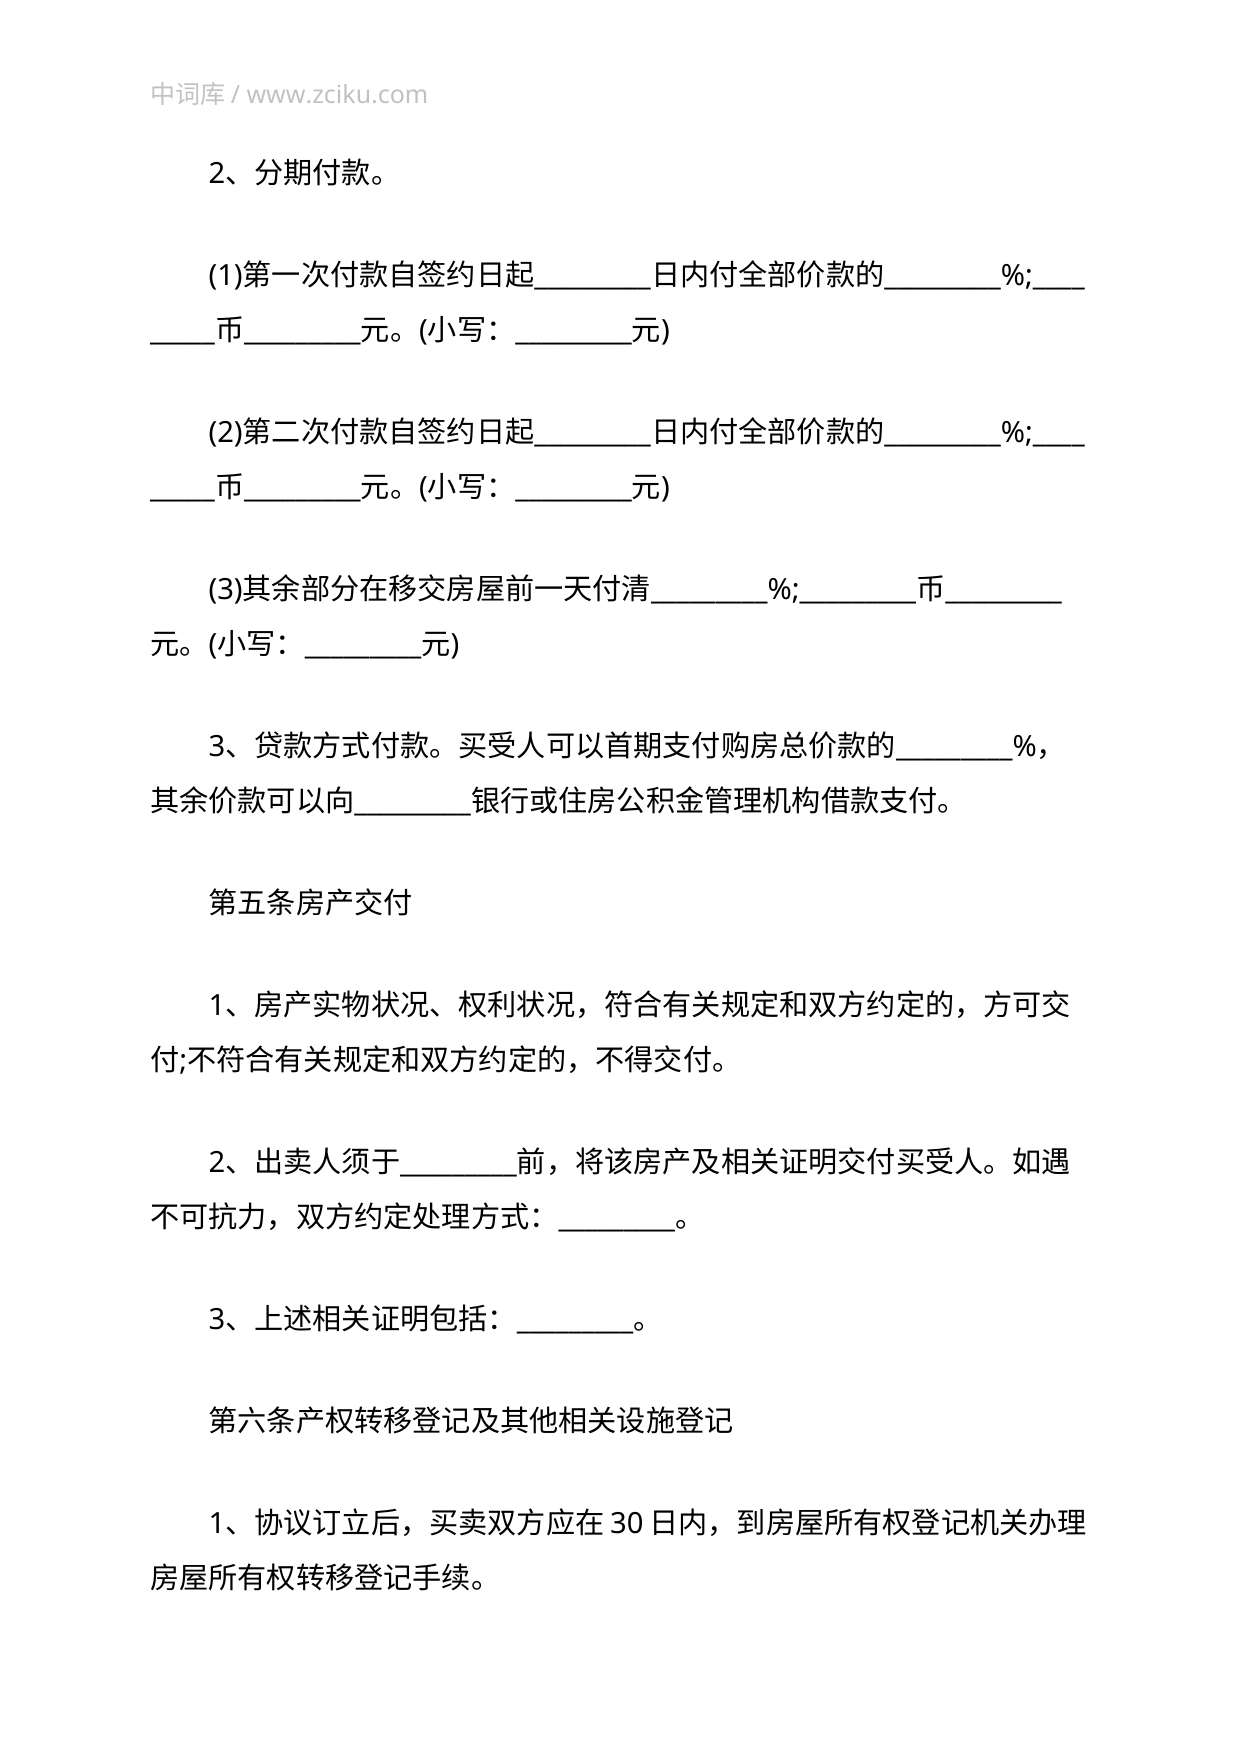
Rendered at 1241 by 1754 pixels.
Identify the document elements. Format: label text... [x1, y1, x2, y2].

text 3、上述相关证明包括：_________。 [150, 1296, 1090, 1338]
text 1、房产实物状况、权利状况，符合有关规定和双方约定的，方可交付;不符合有关规定和双方约定的，不得交付。 [150, 982, 1090, 1079]
text 3、贷款方式付款。买受人可以首期支付购房总价款的_________%，其余价款可以向_________银行或住房公积金管理机构借款支付。 [150, 723, 1090, 820]
text 2、分期付款。 [150, 150, 1090, 192]
text (1)第一次付款自签约日起_________日内付全部价款的_________%;_________币_________元。(小写：_________元) [150, 252, 1090, 349]
text (2)第二次付款自签约日起_________日内付全部价款的_________%;_________币_________元。(小写：_________元) [150, 409, 1090, 506]
text 2、出卖人须于_________前，将该房产及相关证明交付买受人。如遇不可抗力，双方约定处理方式：_________。 [150, 1139, 1090, 1236]
text 第五条房产交付 [150, 880, 1090, 922]
text 第六条产权转移登记及其他相关设施登记 [150, 1398, 1090, 1440]
text 1、协议订立后，买卖双方应在30日内，到房屋所有权登记机关办理房屋所有权转移登记手续。 [150, 1499, 1090, 1597]
text (3)其余部分在移交房屋前一天付清_________%;_________币_________元。(小写：_________元) [150, 566, 1090, 663]
